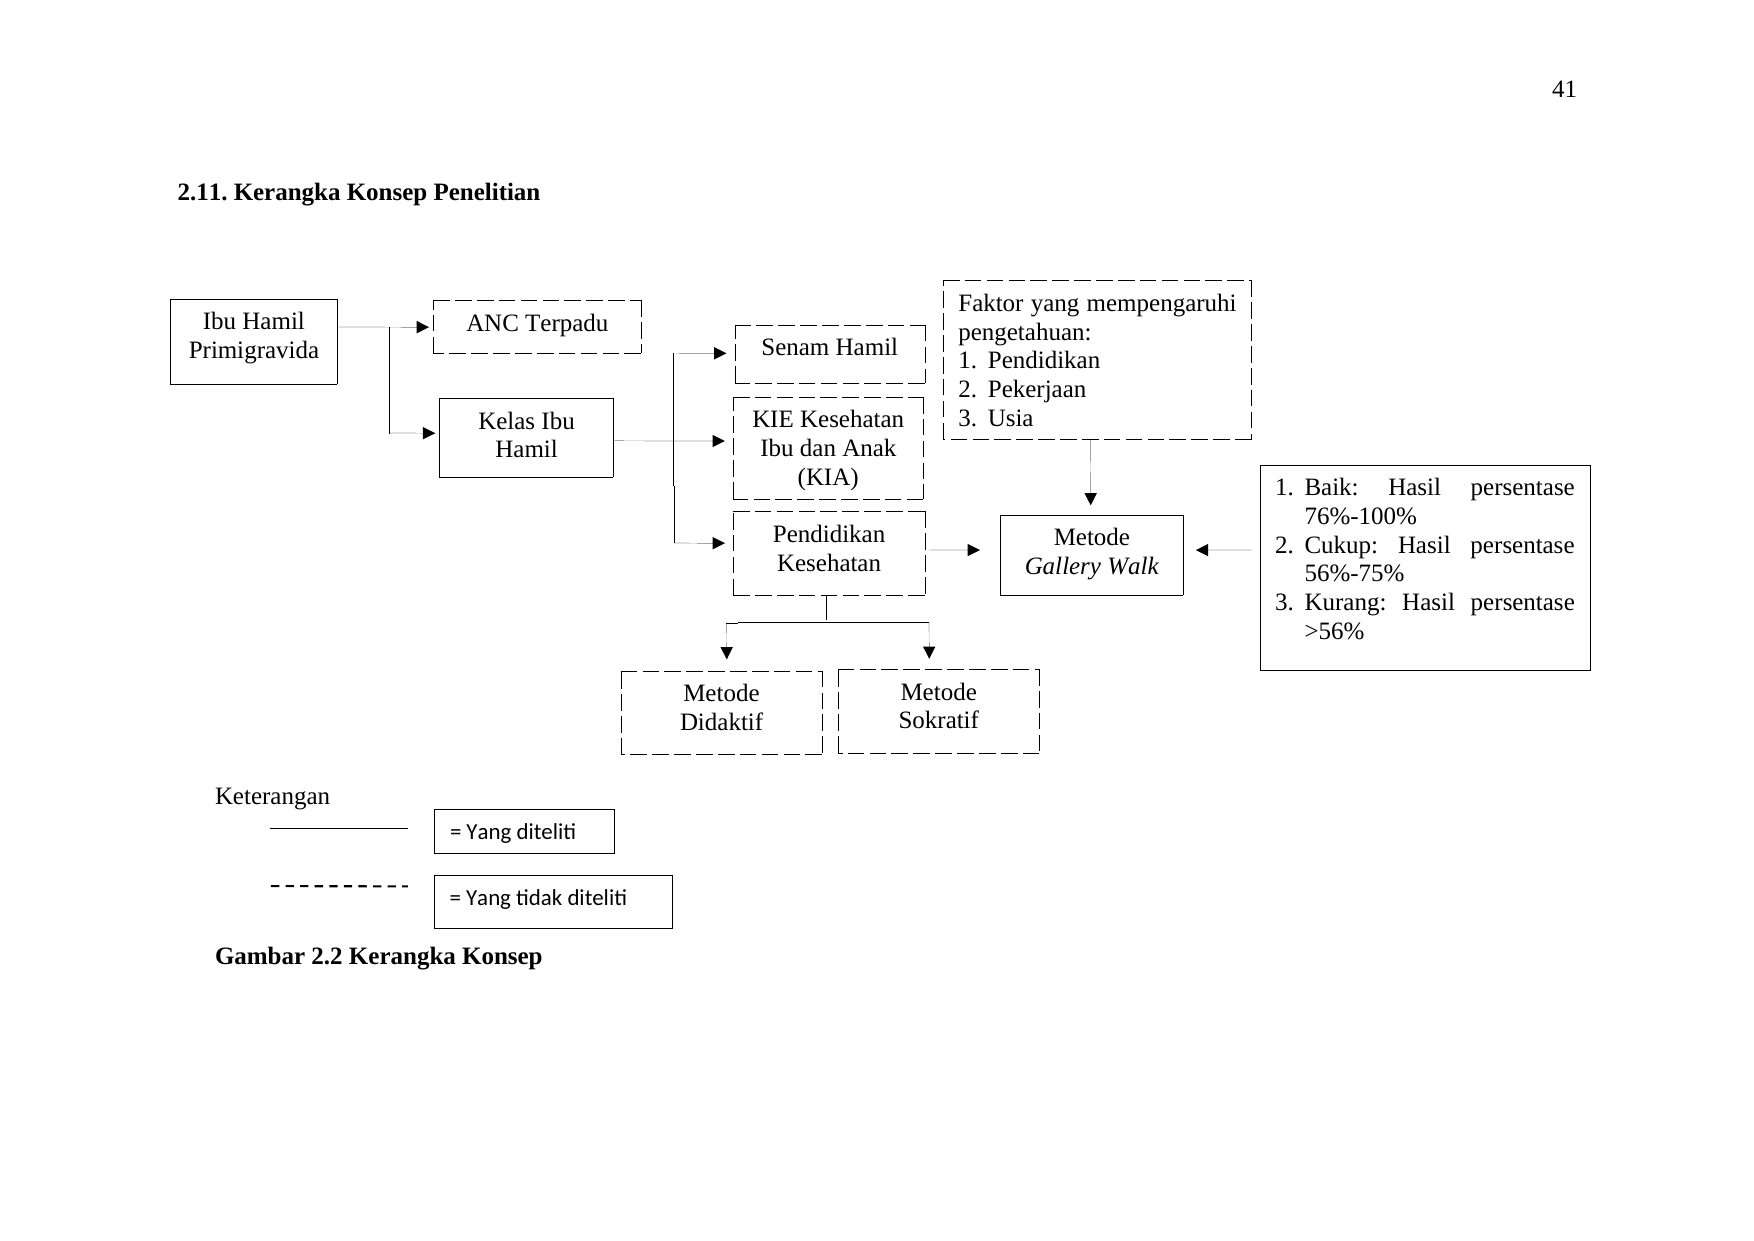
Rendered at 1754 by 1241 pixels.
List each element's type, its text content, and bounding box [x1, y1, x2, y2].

list 2.11. Kerangka Konsep Penelitian [177, 177, 1577, 206]
list Gambar 2.2 Kerangka Konsep [215, 941, 1577, 969]
list Keterangan [215, 781, 1577, 810]
